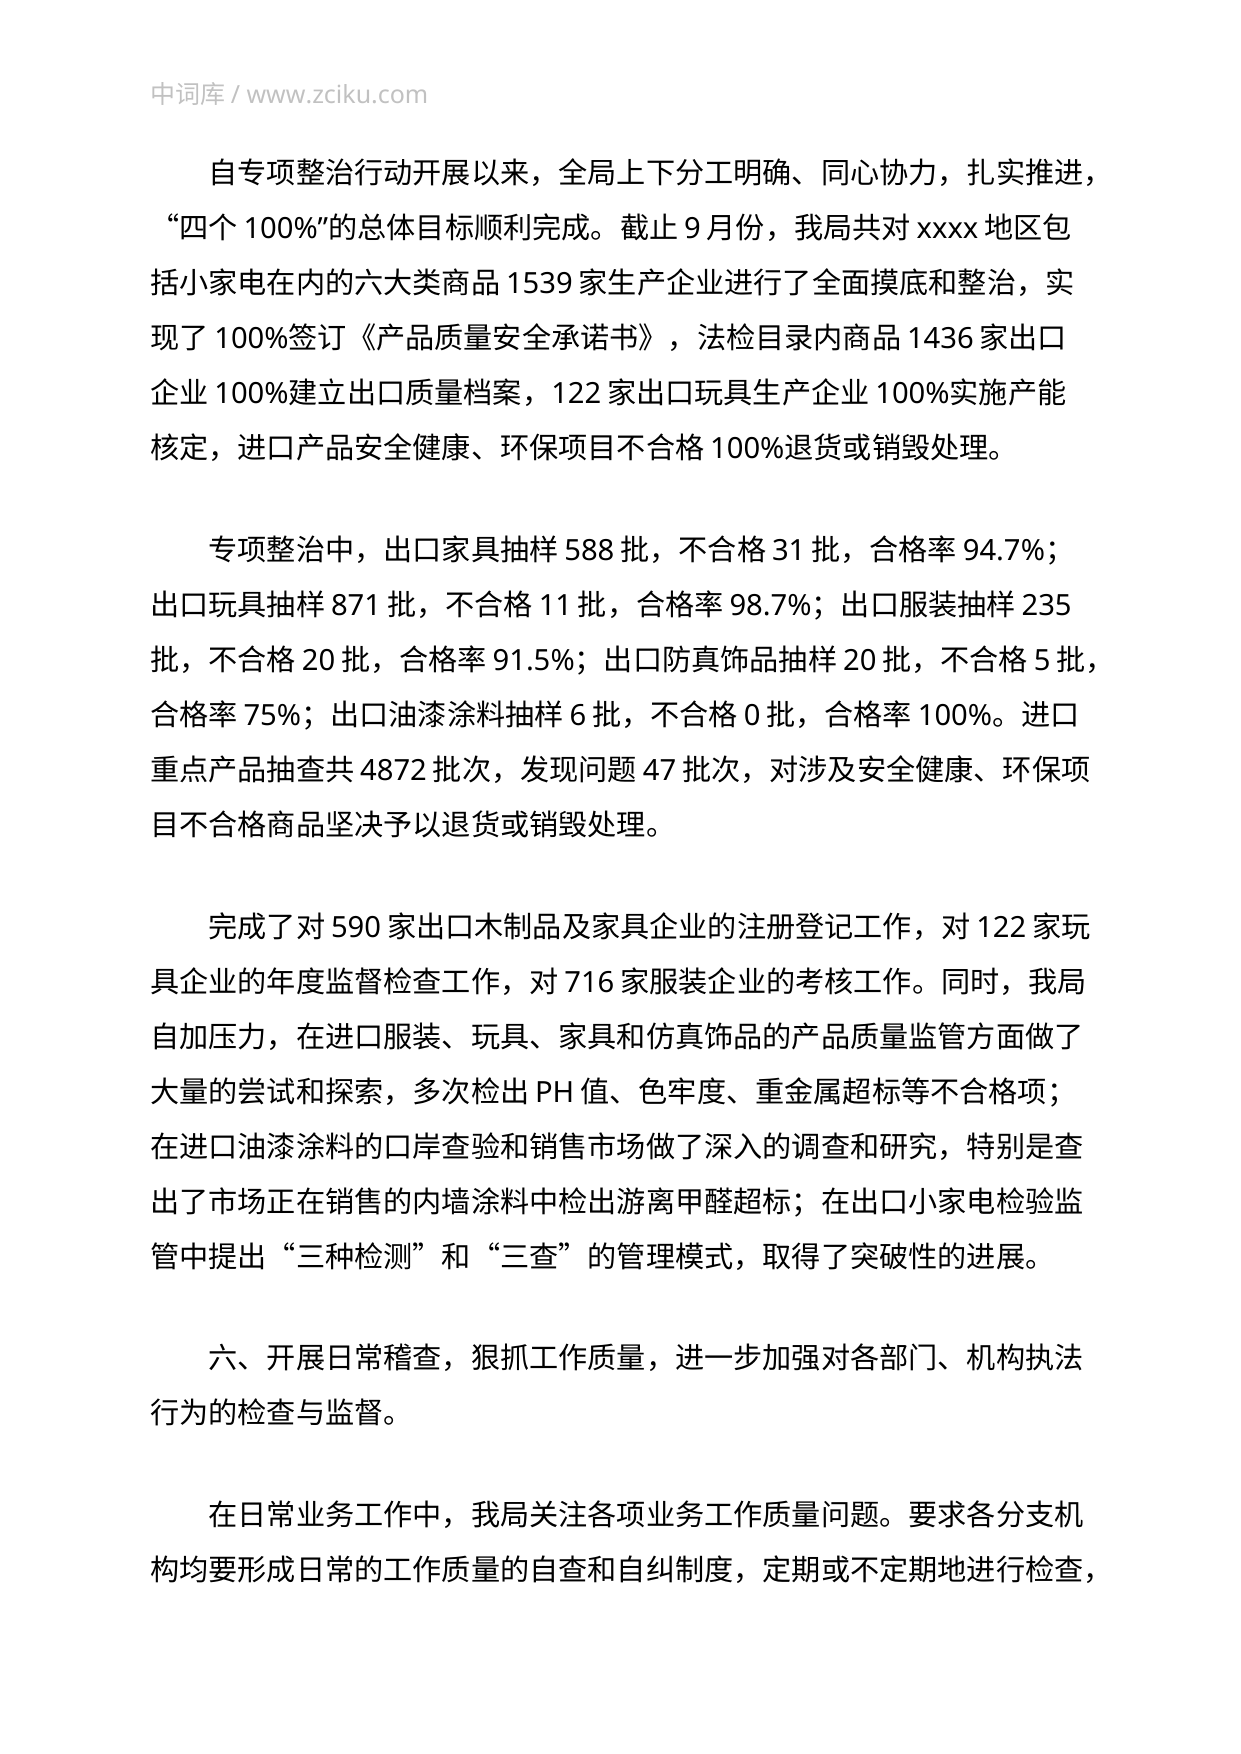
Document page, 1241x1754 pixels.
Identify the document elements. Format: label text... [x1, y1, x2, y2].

text 六、开展日常稽查，狠抓工作质量，进一步加强对各部门、机构执法行为的检查与监督。 [150, 1335, 1090, 1432]
text 专项整治中，出口家具抽样588批，不合格31批，合格率94.7%；出口玩具抽样871批，不合格11批，合格率98.7%；出口服装抽样235批，不合格20批，合格率91.5%；出口防真饰品抽样20批，不合格5批，合格率75%；出口油漆涂料抽样6批，不合格0批，合格率100%。进口重点产品抽查共4872批次，发现问题47批次，对涉及安全健康、环保项目不合格商品坚决予以退货或销毁处理。 [150, 527, 1090, 844]
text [150, 1492, 1090, 1589]
text 完成了对590家出口木制品及家具企业的注册登记工作，对122家玩具企业的年度监督检查工作，对716家服装企业的考核工作。同时，我局自加压力，在进口服装、玩具、家具和仿真饰品的产品质量监管方面做了大量的尝试和探索，多次检出PH值、色牢度、重金属超标等不合格项；在进口油漆涂料的口岸查验和销售市场做了深入的调查和研究，特别是查出了市场正在销售的内墙涂料中检出游离甲醛超标；在出口小家电检验监管中提出“三种检测”和“三查”的管理模式，取得了突破性的进展。 [150, 904, 1090, 1276]
text 自专项整治行动开展以来，全局上下分工明确、同心协力，扎实推进，“四个100%”的总体目标顺利完成。截止9月份，我局共对xxxx地区包括小家电在内的六大类商品1539家生产企业进行了全面摸底和整治，实现了100%签订《产品质量安全承诺书》，法检目录内商品1436家出口企业100%建立出口质量档案，122家出口玩具生产企业100%实施产能核定，进口产品安全健康、环保项目不合格100%退货或销毁处理。 [150, 150, 1090, 467]
